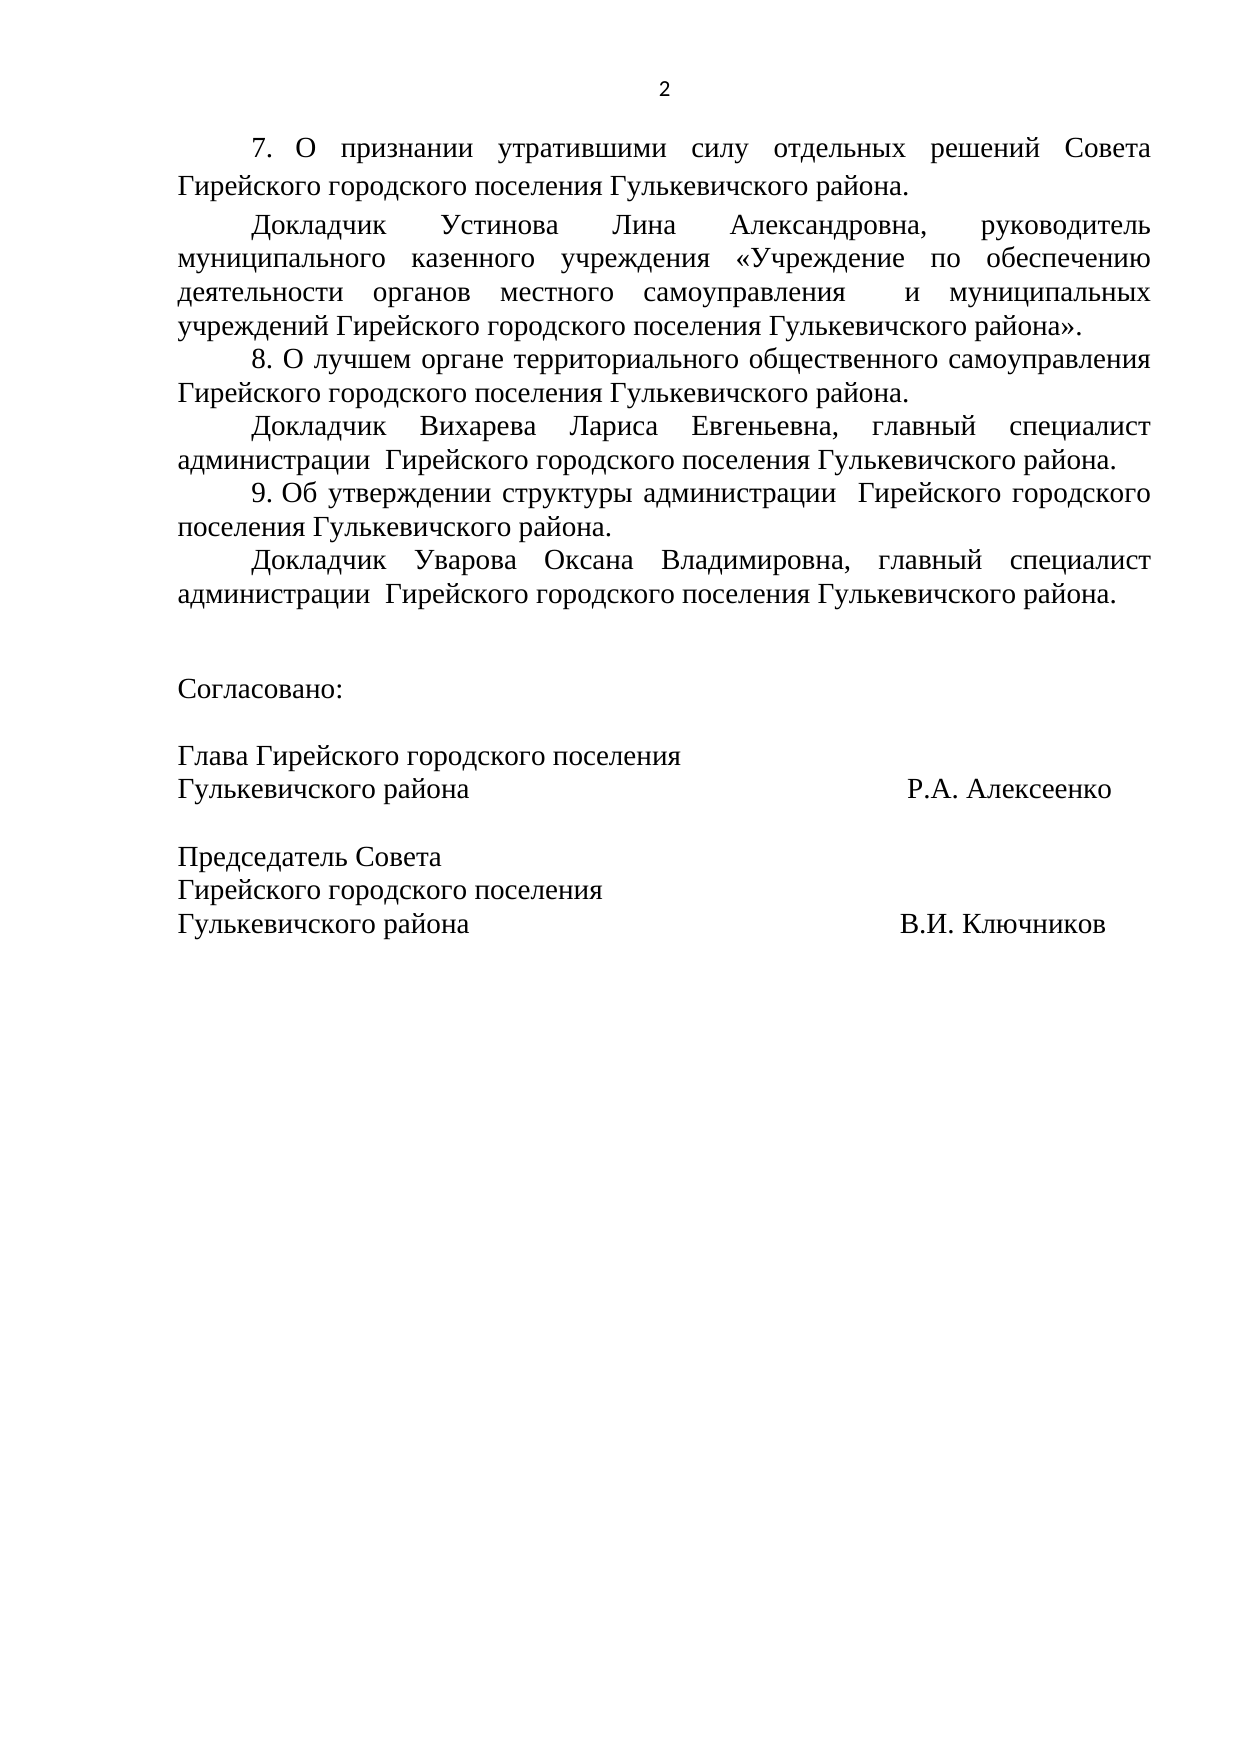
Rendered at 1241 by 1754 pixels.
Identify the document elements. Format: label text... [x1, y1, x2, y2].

text 9. Об утверждении структуры администрации Гирейского городского поселения Гулькевичского района. [177, 475, 1152, 542]
text Докладчик Вихарева Лариса Евгеньевна, главный специалист администрации Гирейского городского поселения Гулькевичского района. [177, 408, 1152, 475]
text Председатель Совета Гирейского городского поселения [177, 839, 1152, 906]
text 7. О признании утратившими силу отдельных решений Совета Гирейского городского поселения Гулькевичского района. [177, 130, 1152, 202]
text Согласовано: [177, 671, 1152, 704]
text Гулькевичского района В.И. Ключников [177, 906, 1152, 939]
text Глава Гирейского городского поселения Гулькевичского района Р.А. Алексеенко [177, 738, 1152, 805]
text Докладчик Устинова Лина Александровна, руководитель муниципального казенного учреждения «Учреждение по обеспечению деятельности органов местного самоуправления и муниципальных учреждений Гирейского городского поселения Гулькевичского района». [177, 207, 1152, 341]
text Докладчик Уварова Оксана Владимировна, главный специалист администрации Гирейского городского поселения Гулькевичского района. [177, 542, 1152, 609]
text 8. О лучшем органе территориального общественного самоуправления Гирейского городского поселения Гулькевичского района. [177, 341, 1152, 408]
